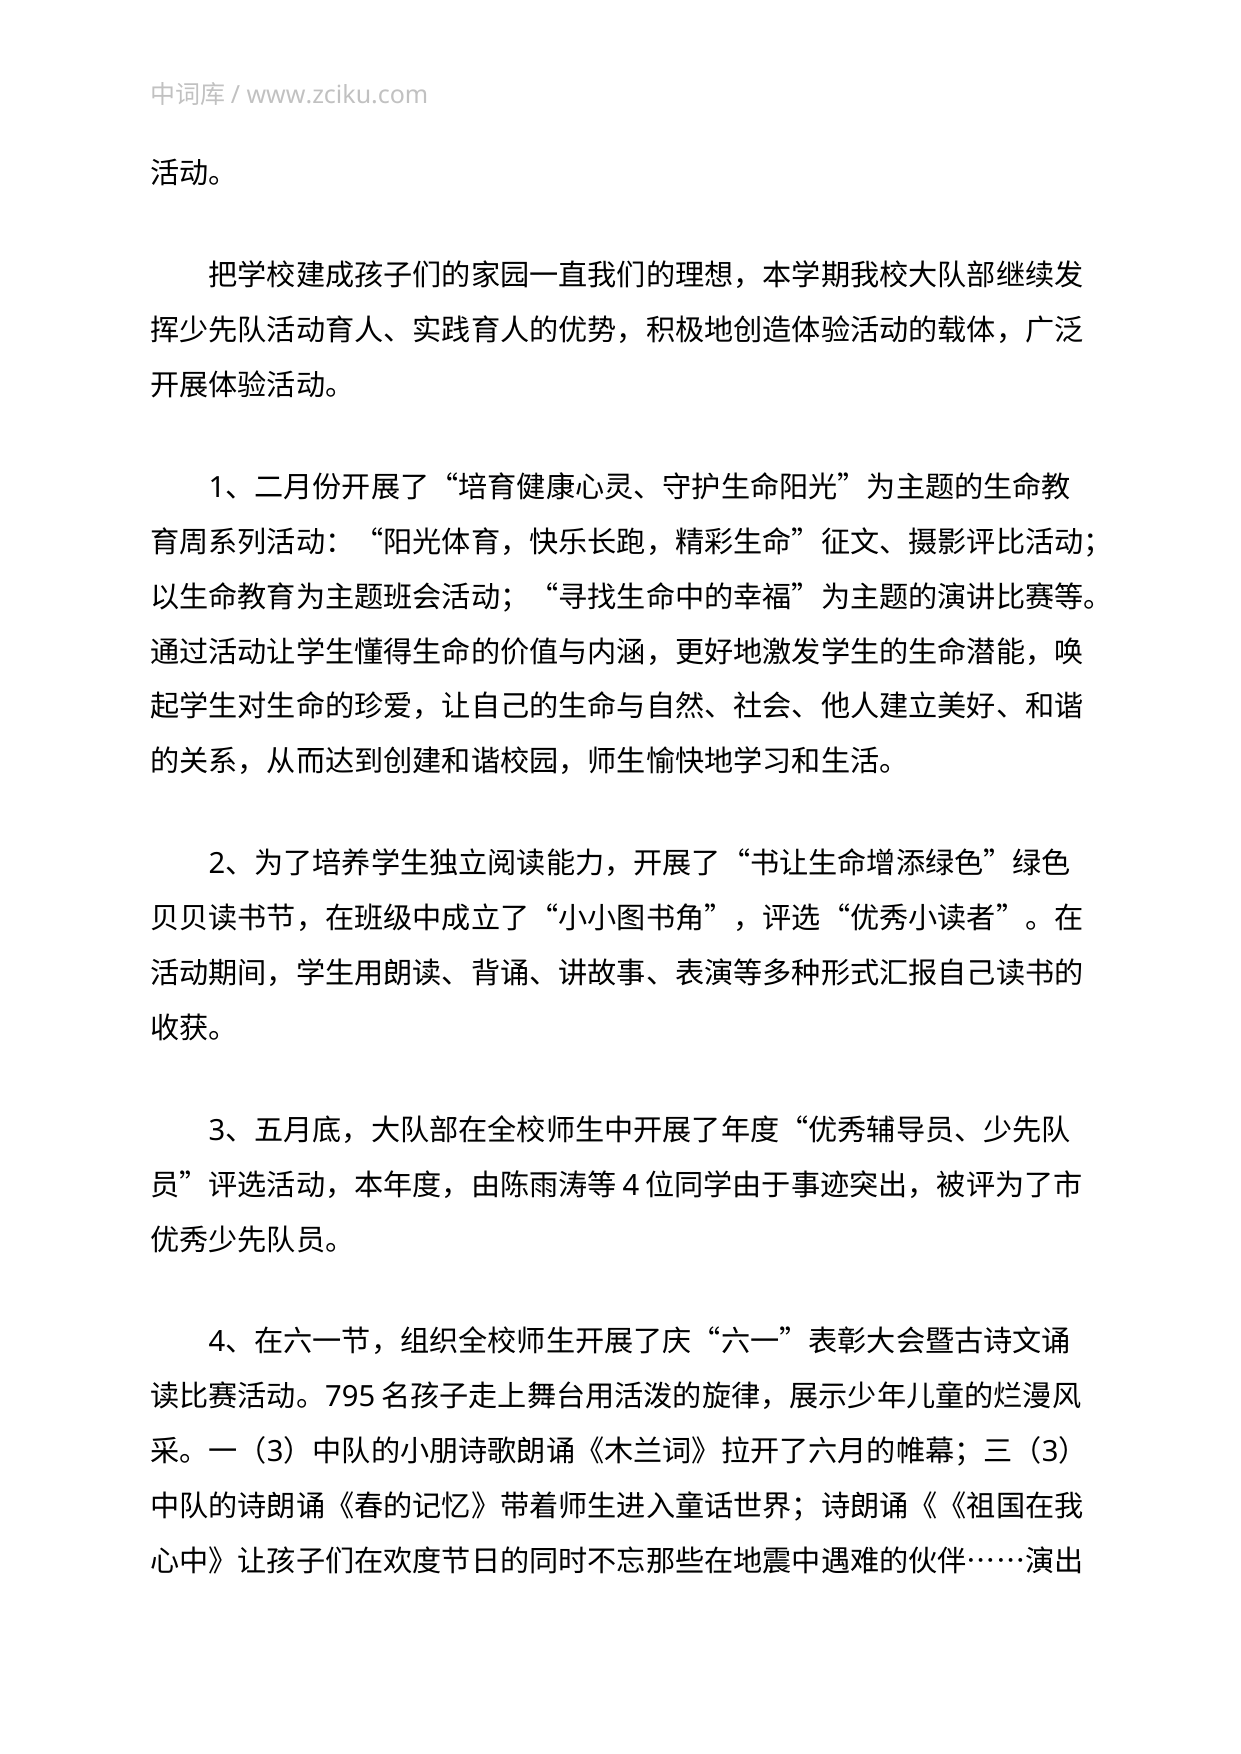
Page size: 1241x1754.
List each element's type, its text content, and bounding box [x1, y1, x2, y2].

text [150, 150, 1090, 192]
text 3、五月底，大队部在全校师生中开展了年度“优秀辅导员、少先队员”评选活动，本年度，由陈雨涛等4位同学由于事迹突出，被评为了市优秀少先队员。 [150, 1106, 1090, 1258]
text 把学校建成孩子们的家园一直我们的理想，本学期我校大队部继续发挥少先队活动育人、实践育人的优势，积极地创造体验活动的载体，广泛开展体验活动。 [150, 252, 1090, 404]
text 2、为了培养学生独立阅读能力，开展了“书让生命增添绿色”绿色贝贝读书节，在班级中成立了“小小图书角”，评选“优秀小读者”。在活动期间，学生用朗读、背诵、讲故事、表演等多种形式汇报自己读书的收获。 [150, 840, 1090, 1047]
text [150, 1318, 1090, 1580]
text 1、二月份开展了“培育健康心灵、守护生命阳光”为主题的生命教育周系列活动：“阳光体育，快乐长跑，精彩生命”征文、摄影评比活动；以生命教育为主题班会活动；“寻找生命中的幸福”为主题的演讲比赛等。通过活动让学生懂得生命的价值与内涵，更好地激发学生的生命潜能，唤起学生对生命的珍爱，让自己的生命与自然、社会、他人建立美好、和谐的关系，从而达到创建和谐校园，师生愉快地学习和生活。 [150, 463, 1090, 780]
